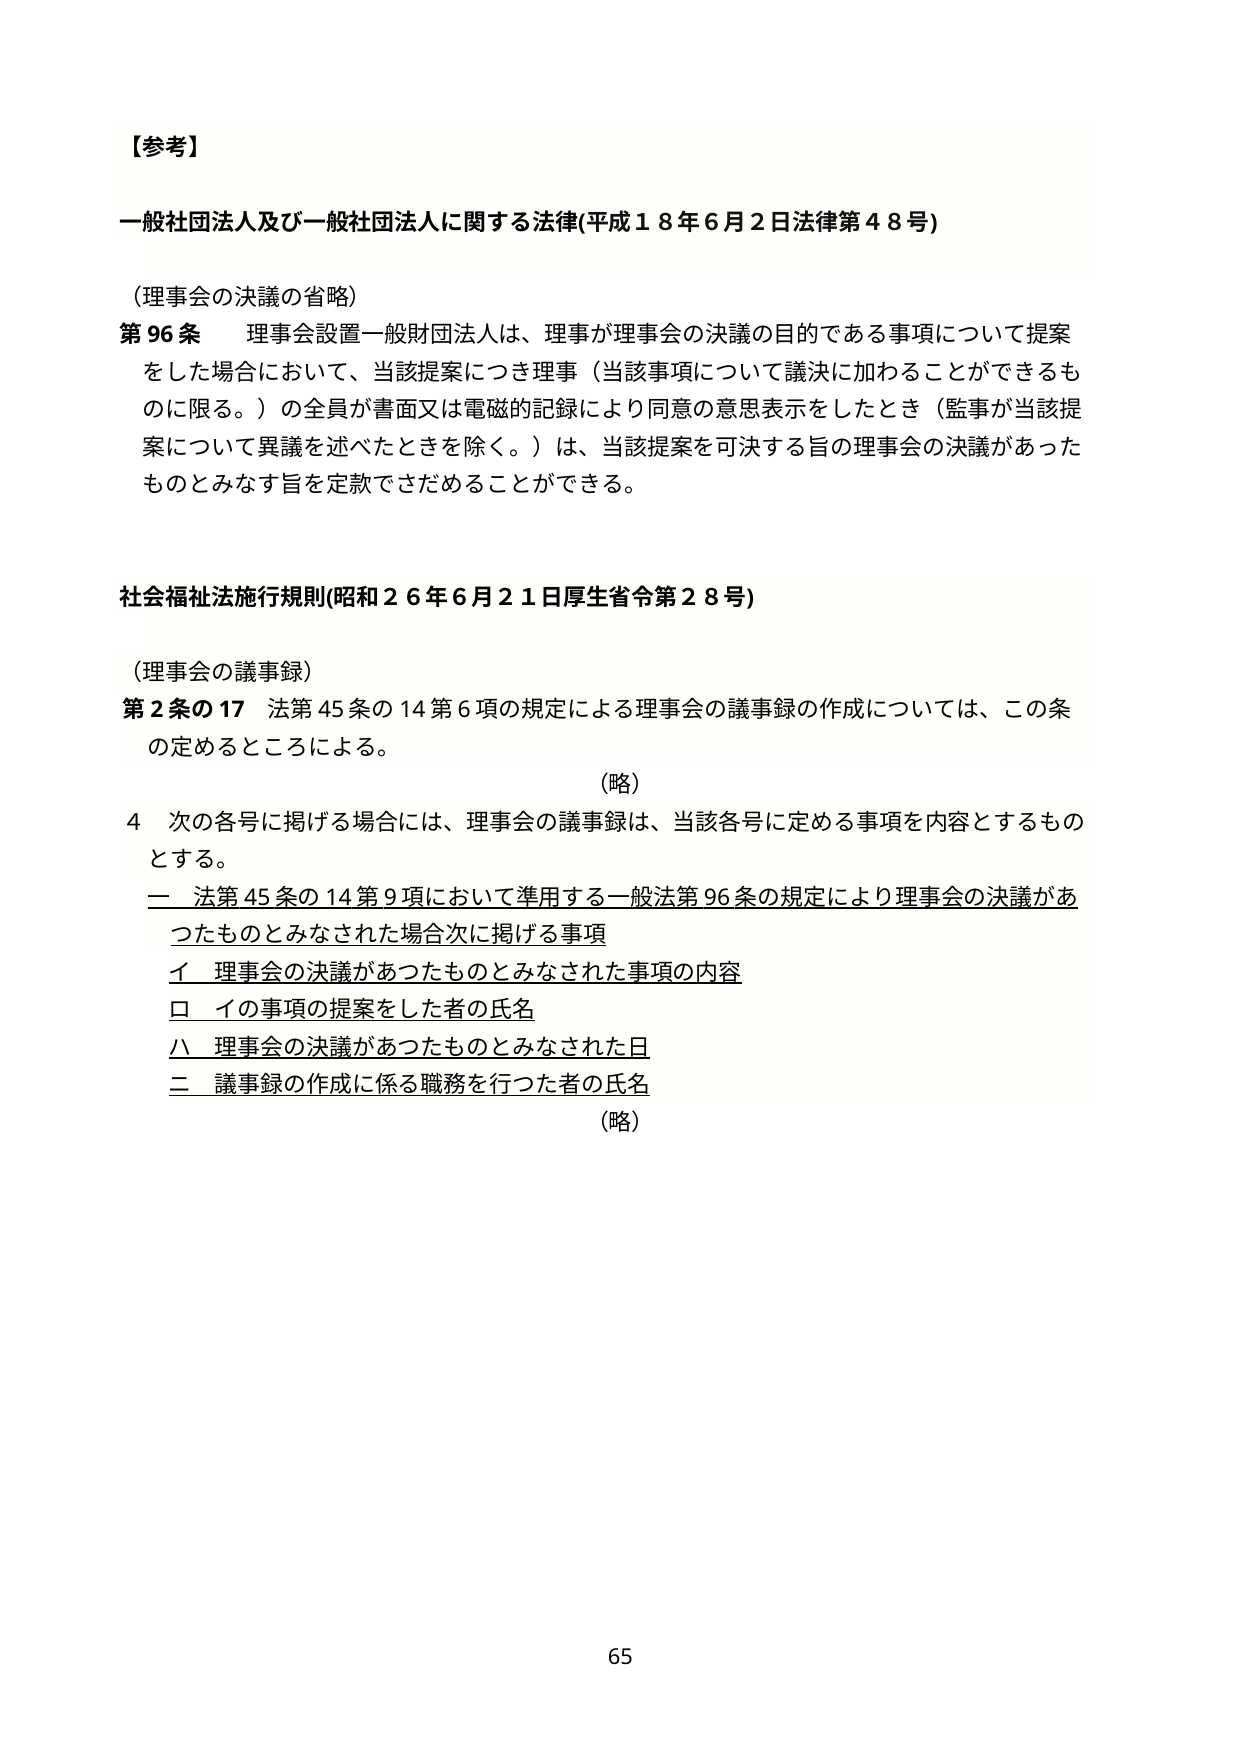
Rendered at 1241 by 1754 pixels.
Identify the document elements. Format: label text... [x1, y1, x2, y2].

text 第96条 理事会設置一般財団法人は、理事が理事会の決議の目的である事項について提案をした場合において、当該提案につき理事（当該事項について議決に加わることができるものに限る。）の全員が書面又は電磁的記録により同意の意思表示をしたとき（監事が当該提案について異議を述べたときを除く。）は、当該提案を可決する旨の理事会の決議があったものとみなす旨を定款でさだめることができる。 [119, 314, 1092, 502]
text ニ 議事録の作成に係る職務を行つた者の氏名 [168, 1064, 1092, 1102]
text 社会福祉法施行規則(昭和２６年６月２１日厚生省令第２８号) [119, 577, 1092, 614]
text 一般社団法人及び一般社団法人に関する法律(平成１８年６月２日法律第４８号) [119, 202, 1092, 239]
text ４ 次の各号に掲げる場合には、理事会の議事録は、当該各号に定める事項を内容とするものとする。 [123, 802, 1092, 877]
text 一 法第45条の14第9項において準用する一般法第96条の規定により理事会の決議があつたものとみなされた場合次に掲げる事項 [148, 877, 1092, 952]
text イ 理事会の決議があつたものとみなされた事項の内容 [168, 952, 1092, 989]
text （理事会の決議の省略） [119, 277, 1092, 314]
text 第2条の17 法第45条の14第6項の規定による理事会の議事録の作成については、この条の定めるところによる。 [123, 689, 1092, 764]
text ハ 理事会の決議があつたものとみなされた日 [168, 1027, 1092, 1064]
text 【参考】 [119, 127, 1092, 164]
text （略） [148, 764, 1092, 802]
text （理事会の議事録） [119, 652, 1092, 689]
text ロ イの事項の提案をした者の氏名 [168, 989, 1092, 1027]
text （略） [148, 1102, 1092, 1139]
